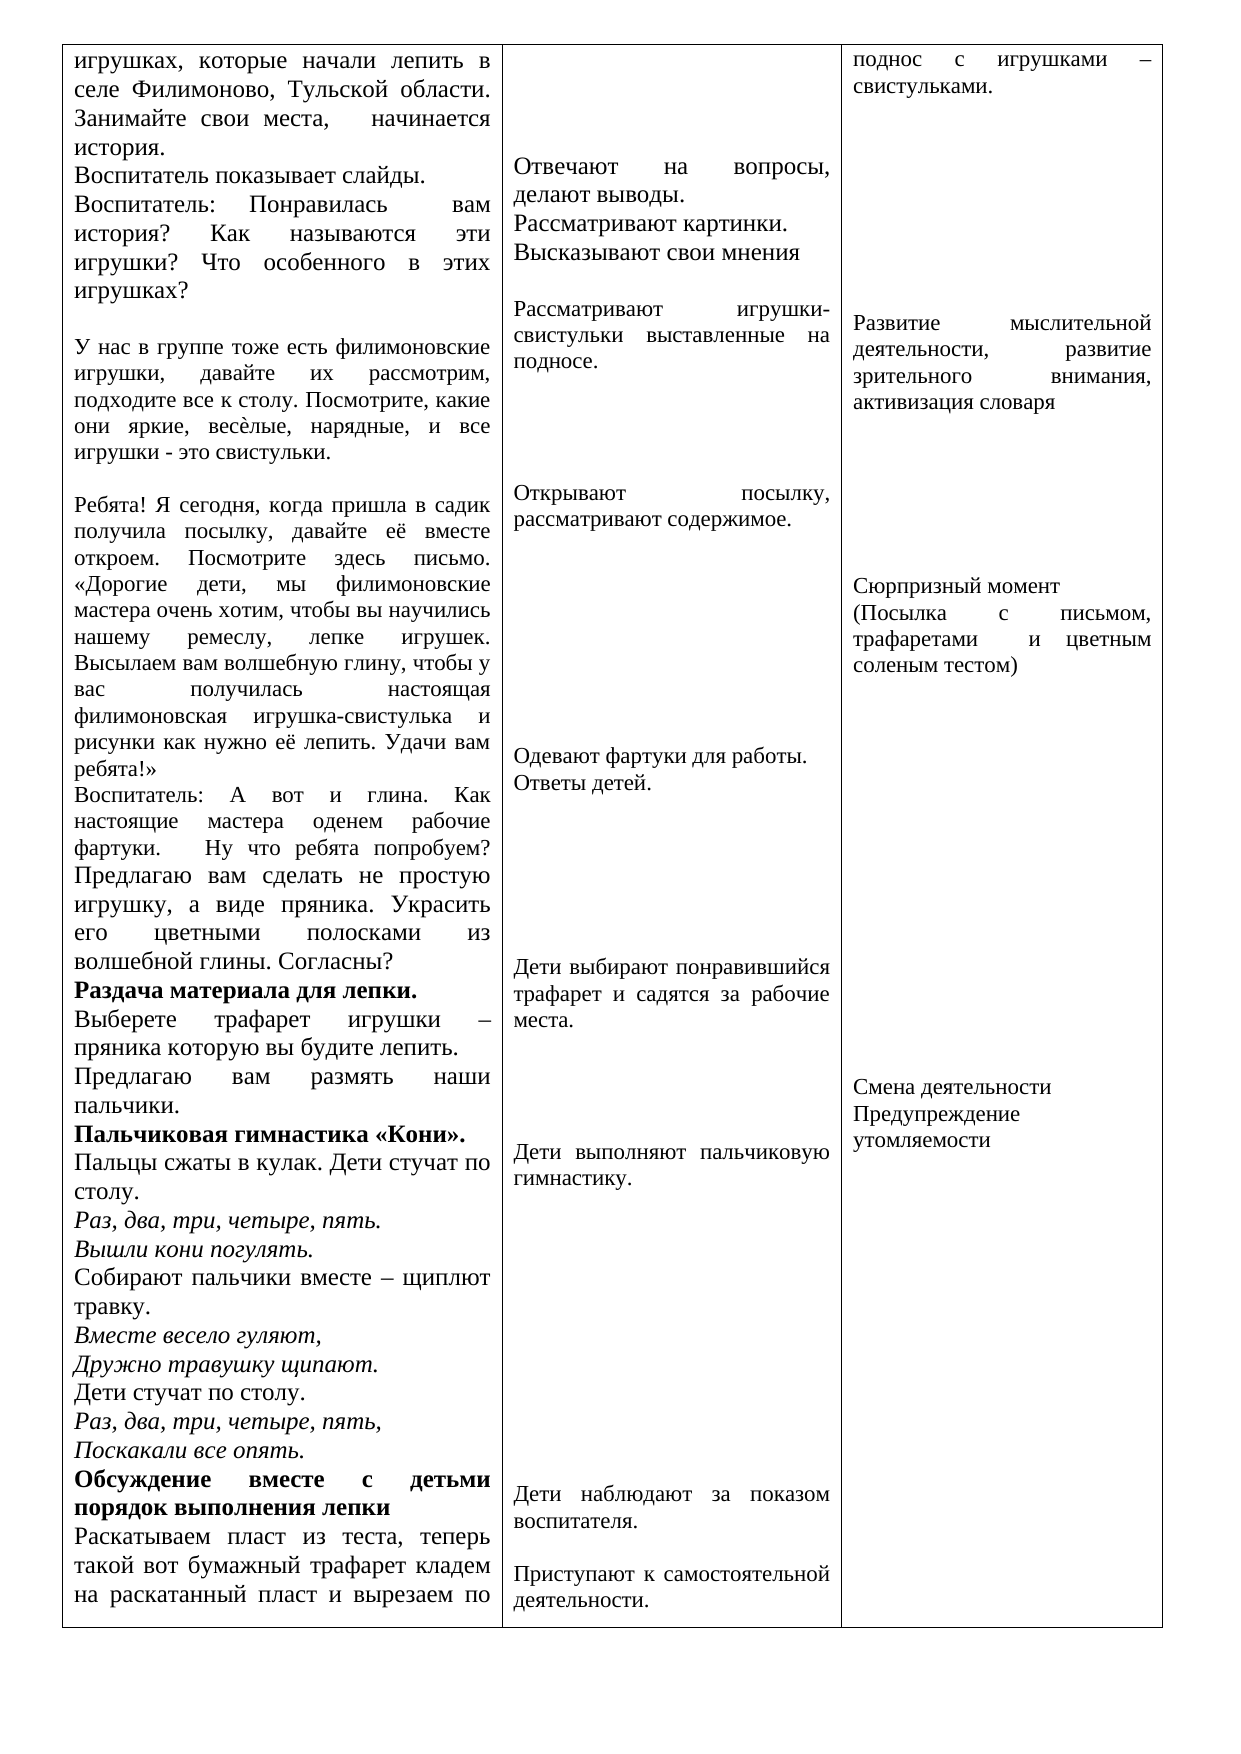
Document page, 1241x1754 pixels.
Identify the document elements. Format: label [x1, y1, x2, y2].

table_cell [503, 45, 841, 1627]
table_cell [63, 45, 502, 1627]
table_cell [842, 45, 1162, 1627]
